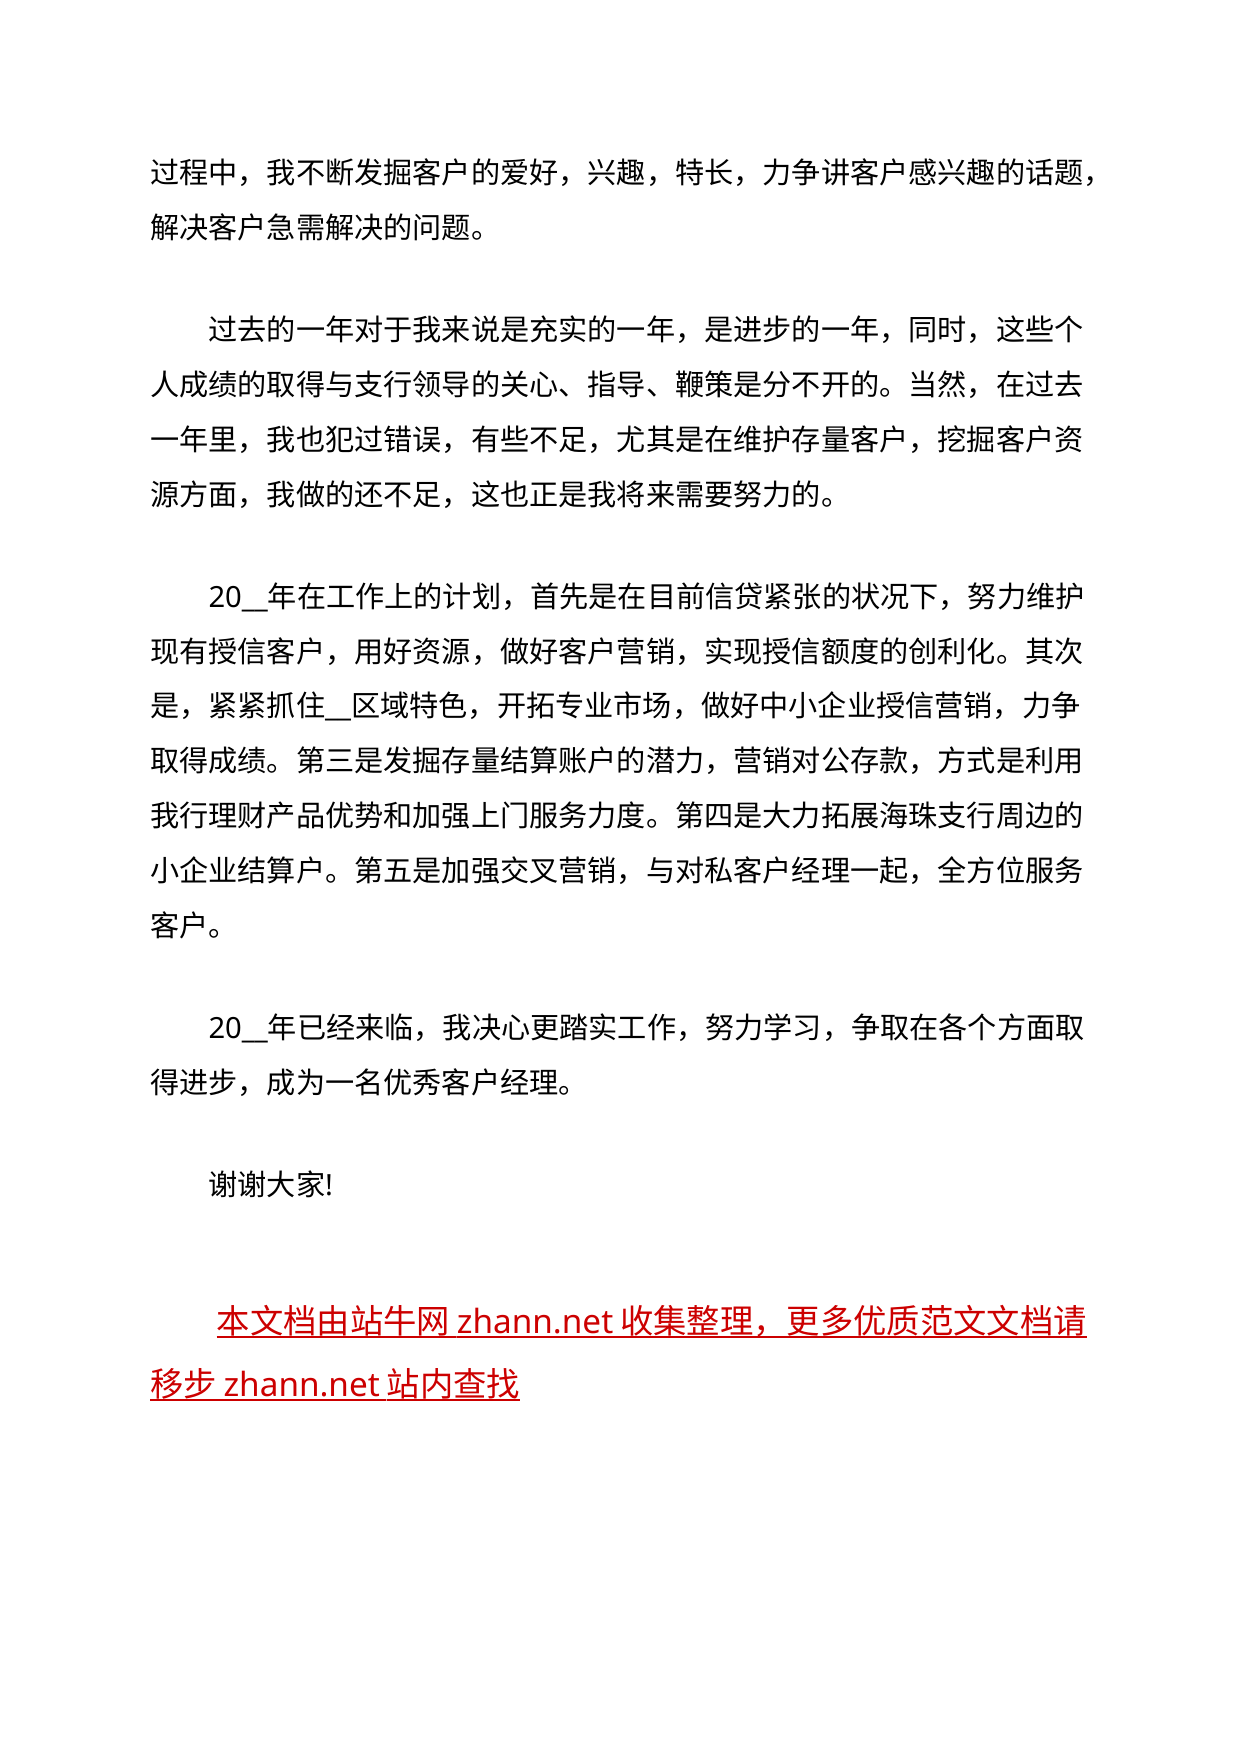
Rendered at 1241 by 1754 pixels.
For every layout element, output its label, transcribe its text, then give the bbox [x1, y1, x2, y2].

text 20__年已经来临，我决心更踏实工作，努力学习，争取在各个方面取得进步，成为一名优秀客户经理。 [150, 1004, 1090, 1102]
text 20__年在工作上的计划，首先是在目前信贷紧张的状况下，努力维护现有授信客户，用好资源，做好客户营销，实现授信额度的创利化。其次是，紧紧抓住__区域特色，开拓专业市场，做好中小企业授信营销，力争取得成绩。第三是发掘存量结算账户的潜力，营销对公存款，方式是利用我行理财产品优势和加强上门服务力度。第四是大力拓展海珠支行周边的小企业结算户。第五是加强交叉营销，与对私客户经理一起，全方位服务客户。 [150, 573, 1090, 945]
text 谢谢大家! [150, 1161, 1090, 1204]
text 本文档由站牛网zhann.net收集整理，更多优质范文文档请移步zhann.net站内查找 [150, 1294, 1090, 1406]
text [150, 150, 1090, 247]
text 过去的一年对于我来说是充实的一年，是进步的一年，同时，这些个人成绩的取得与支行领导的关心、指导、鞭策是分不开的。当然，在过去一年里，我也犯过错误，有些不足，尤其是在维护存量客户，挖掘客户资源方面，我做的还不足，这也正是我将来需要努力的。 [150, 307, 1090, 514]
